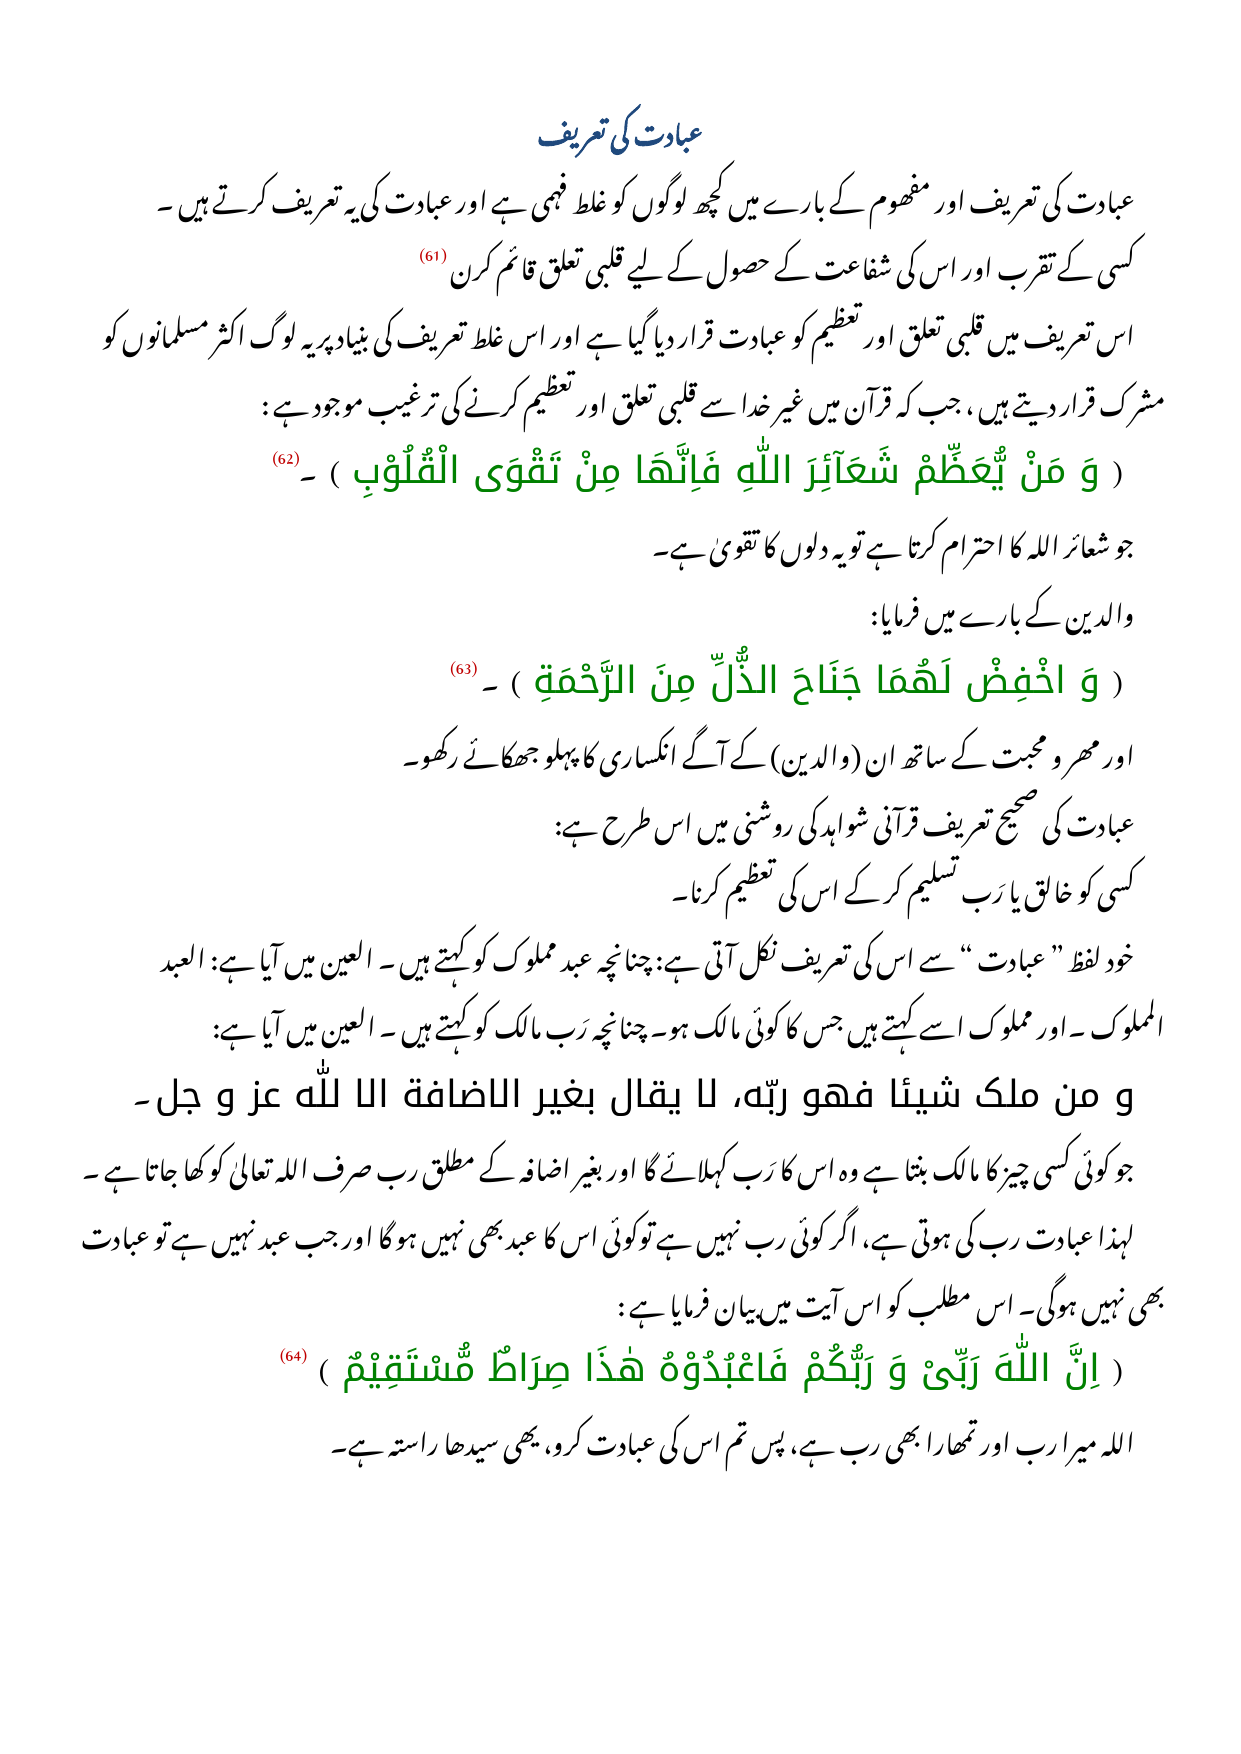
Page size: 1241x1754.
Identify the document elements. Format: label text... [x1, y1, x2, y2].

text لہذا عبادت رب کی ہوتی ہے، اگر کوئی رب نہیں ہے توکوئی اس کا عبدبھی نہیں ہو گا اور جب عبد نہیں ہے تو عبادت بھی نہیں ہوگی۔ اس مطلب کو اس آیت میں بیان فرمایا ہے : [75, 1198, 1165, 1333]
text ( وَ اخْفِضْ لَهُمَا جَنَاحَ الذُّلِّ مِنَ الرَّحْمَةِ ) ۔ (63) [75, 642, 1165, 717]
text والدین کے بارے میں فرمایا: [75, 574, 1165, 642]
text اور مھر و محبت کے ساتھ ان (والدین) کے آگے انکساری کا پہلو جھکائے رکھو۔ [75, 717, 1165, 784]
text کسی کو خالق یا رَب تسلیم کر کے اس کی تعظیم کرنا۔ [75, 852, 1165, 920]
text عبادت کی صحیح تعریف قرآنی شواہد کی روشنی میں اس طرح ہے: [75, 784, 1165, 852]
text جو کوئی کسی چیز کا مالک بنتا ہے وہ اس کا رَب کہلائے گا اور بغیر اضافہ کے مطلق رب صرف اللہ تعالیٰ کو کھا جاتا ہے ۔ [75, 1130, 1165, 1198]
text اس تعریف میں قلبی تعلق اور تعظیم کو عبادت قرار دیا گیا ہے اور اس غلط تعریف کی بنیاد پر یہ لوگ اکثر مسلمانوں کو مشرک قرار دیتے ہیں ، جب کہ قرآن میں غیر خدا سے قلبی تعلق اور تعظیم کرنے کی ترغیب موجود ہے : [75, 297, 1165, 432]
text خود لفظ ” عبادت “ سے اس کی تعریف نکل آتی ہے: چنانچہ عبد مملوک کو کہتے ہیں ۔ العین میں آیا ہے: العبد المملوک ۔اور مملوک اسے کہتے ہیں جس کا کوئی مالک ہو۔ چنانچہ رَب مالک کو کہتے ہیں ۔ العین میں آیا ہے: [75, 920, 1165, 1055]
text ( وَ مَنْ یُّعَظِّمْ شَعَآئِرَ اللّٰهِ فَاِنَّهَا مِنْ تَقْوَی الْقُلُوْبِ ) ۔(62) [75, 432, 1165, 507]
text جو شعائر اللہ کا احترام کرتا ہے تو یہ دلوں کا تقویٰ ہے۔ [75, 507, 1165, 574]
text اللہ میرا رب اور تمھارا بھی رب ہے، پس تم اس کی عبادت کرو، یھی سیدھا راستہ ہے۔ [75, 1404, 1165, 1472]
text کسی کے تقرب اور اس کی شفاعت کے حصول کے لیے قلبی تعلق قائم کرن (61) [75, 229, 1165, 297]
text و من ملک شیئا فهو ربّه، لا یقال بغیر الاضافة الا للّٰه عز و جل ۔ [75, 1055, 1165, 1130]
subtitle عبادت کی تعریف [75, 94, 1165, 161]
text ( اِنَّ اللّٰهَ رَبِّیْ وَ رَبُّکُمْ فَاعْبُدُوْهُ هٰذَا صِرَاطٌ مُّسْتَقِیْمٌ ) (64) [75, 1333, 1165, 1404]
text عبادت کی تعریف اور مفھوم کے بارے میں کچھ لوگوں کو غلط فہمی ہے اور عبادت کی یہ تعریف کرتے ہیں ۔ [75, 161, 1165, 229]
